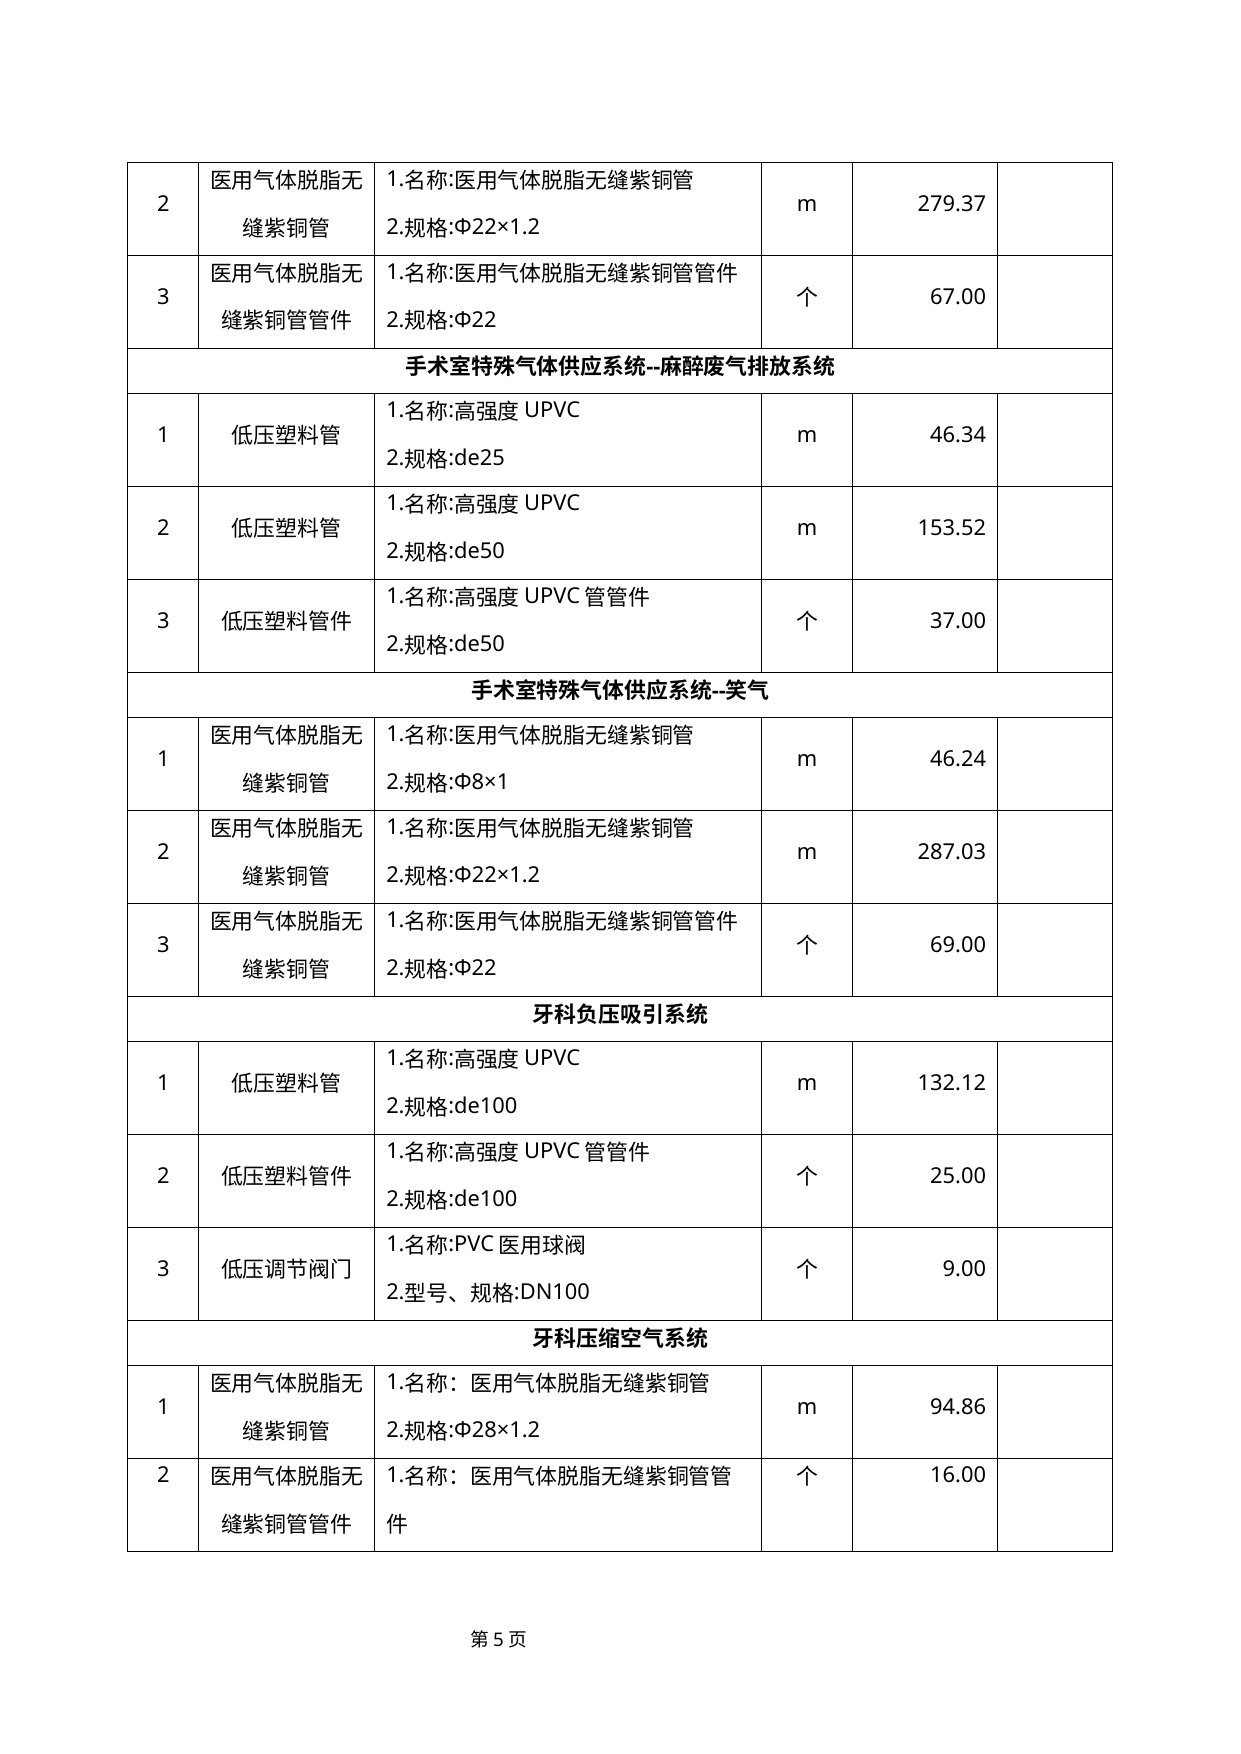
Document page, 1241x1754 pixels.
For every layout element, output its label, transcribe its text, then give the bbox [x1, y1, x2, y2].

table_cell 94.86 [853, 1366, 997, 1458]
table_cell [998, 1042, 1112, 1134]
table_cell [998, 256, 1112, 348]
table_cell 153.52 [853, 487, 997, 579]
table_cell [998, 718, 1112, 810]
table_cell 67.00 [853, 256, 997, 348]
table_cell 3 [128, 904, 198, 996]
table_cell m [762, 163, 852, 255]
table_cell 1.名称:医用气体脱脂无缝紫铜管管件 2.规格:Φ22 [375, 904, 761, 996]
table_cell 牙科压缩空气系统 [128, 1321, 1112, 1365]
table_cell m [762, 718, 852, 810]
table_cell m [762, 811, 852, 903]
table_cell 低压塑料管 [199, 1042, 374, 1134]
table_cell 1.名称:高强度UPVC 2.规格:de100 [375, 1042, 761, 1134]
table_cell [998, 163, 1112, 255]
table_cell 低压塑料管 [199, 394, 374, 486]
table_cell 个 [762, 256, 852, 348]
table_cell 1.名称:医用气体脱脂无缝紫铜管 2.规格:Φ22×1.2 [375, 811, 761, 903]
table_cell m [762, 1042, 852, 1134]
table_cell 37.00 [853, 580, 997, 672]
table_cell 医用气体脱脂无缝紫铜管 [199, 811, 374, 903]
table_cell 3 [128, 256, 198, 348]
table_cell 低压塑料管件 [199, 580, 374, 672]
table_cell 1.名称:高强度UPVC管管件 2.规格:de50 [375, 580, 761, 672]
table_cell 2 [128, 1135, 198, 1227]
table_cell 3 [128, 580, 198, 672]
table_cell 3 [128, 1228, 198, 1320]
table_cell [998, 580, 1112, 672]
table_cell m [762, 1366, 852, 1458]
table_cell 1.名称:高强度UPVC管管件 2.规格:de100 [375, 1135, 761, 1227]
table_cell 手术室特殊气体供应系统--笑气 [128, 673, 1112, 717]
table_cell 1.名称:高强度UPVC 2.规格:de25 [375, 394, 761, 486]
table_cell [998, 1366, 1112, 1458]
table_cell 46.24 [853, 718, 997, 810]
table_cell 1.名称：医用气体脱脂无缝紫铜管 2.规格:Φ28×1.2 [375, 1366, 761, 1458]
table_cell 1 [128, 1366, 198, 1458]
table_cell [998, 1459, 1112, 1551]
table_cell [998, 394, 1112, 486]
table_cell 287.03 [853, 811, 997, 903]
table_cell 低压塑料管件 [199, 1135, 374, 1227]
table_cell [998, 487, 1112, 579]
table_cell [998, 1135, 1112, 1227]
table_cell 医用气体脱脂无缝紫铜管 [199, 163, 374, 255]
table_cell 2 [128, 163, 198, 255]
table_cell 9.00 [853, 1228, 997, 1320]
table_cell 个 [762, 1228, 852, 1320]
table_cell 医用气体脱脂无缝紫铜管 [199, 718, 374, 810]
table_cell 医用气体脱脂无缝紫铜管 [199, 1366, 374, 1458]
table_cell 69.00 [853, 904, 997, 996]
table_cell 1.名称:PVC医用球阀 2.型号、规格:DN100 [375, 1228, 761, 1320]
table_cell m [762, 394, 852, 486]
table_cell 132.12 [853, 1042, 997, 1134]
table_cell 1 [128, 1042, 198, 1134]
table_cell m [762, 487, 852, 579]
table_cell 279.37 [853, 163, 997, 255]
table_cell 1 [128, 718, 198, 810]
table_cell 手术室特殊气体供应系统--麻醉废气排放系统 [128, 349, 1112, 393]
table_cell 个 [762, 1135, 852, 1227]
table_cell [998, 904, 1112, 996]
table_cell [375, 1459, 761, 1551]
table_cell 低压调节阀门 [199, 1228, 374, 1320]
table_cell 16.00 [853, 1459, 997, 1551]
table_cell 1.名称:医用气体脱脂无缝紫铜管管件 2.规格:Φ22 [375, 256, 761, 348]
table_cell 2 [128, 1459, 198, 1551]
table_cell 医用气体脱脂无缝紫铜管管件 [199, 256, 374, 348]
table_cell 1.名称:医用气体脱脂无缝紫铜管 2.规格:Φ22×1.2 [375, 163, 761, 255]
table_cell 牙科负压吸引系统 [128, 997, 1112, 1041]
table_cell 2 [128, 487, 198, 579]
table_cell 个 [762, 904, 852, 996]
table_cell 低压塑料管 [199, 487, 374, 579]
table_cell 25.00 [853, 1135, 997, 1227]
table_cell 2 [128, 811, 198, 903]
table_cell 1 [128, 394, 198, 486]
table_cell 1.名称:医用气体脱脂无缝紫铜管 2.规格:Φ8×1 [375, 718, 761, 810]
table_cell 46.34 [853, 394, 997, 486]
table_cell 个 [762, 1459, 852, 1551]
table_cell [998, 811, 1112, 903]
table_cell 个 [762, 580, 852, 672]
table_cell 医用气体脱脂无缝紫铜管管件 [199, 1459, 374, 1551]
table_cell 1.名称:高强度UPVC 2.规格:de50 [375, 487, 761, 579]
table_cell 医用气体脱脂无缝紫铜管 [199, 904, 374, 996]
table_cell [998, 1228, 1112, 1320]
